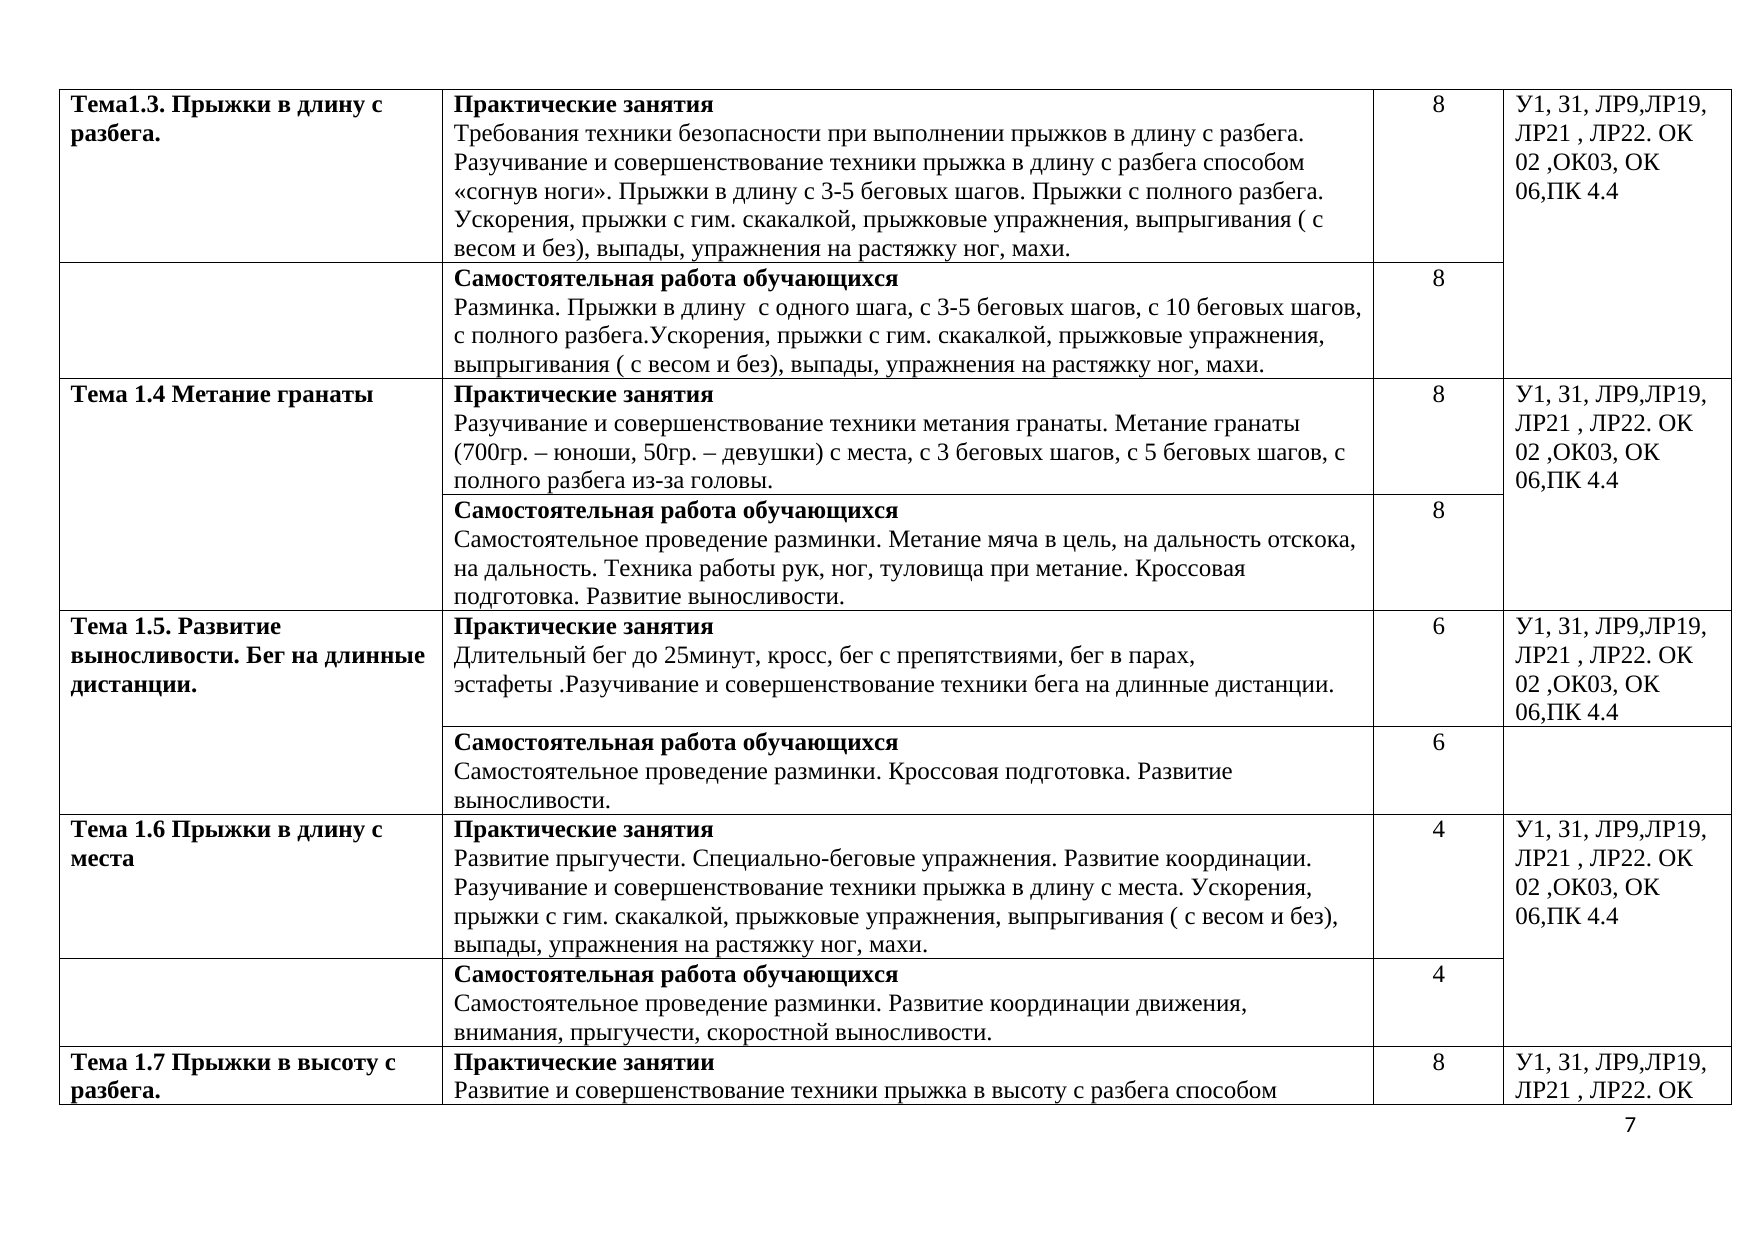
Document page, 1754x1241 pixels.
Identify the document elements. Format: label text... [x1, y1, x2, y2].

table_cell Практические занятия Развитие прыгучести. Специально-беговые упражнения. Развитие координации. Разучивание и совершенствование техники прыжка в длину с места. Ускорения, прыжки с гим. скакалкой, прыжковые упражнения, выпрыгивания ( с весом и без), выпады, упражнения на растяжку ног, махи. [443, 815, 1373, 958]
table_cell 8 [1374, 495, 1503, 610]
table_cell Самостоятельная работа обучающихся Разминка. Прыжки в длину с одного шага, с 3-5 беговых шагов, с 10 беговых шагов, с полного разбега.Ускорения, прыжки с гим. скакалкой, прыжковые упражнения, выпрыгивания ( с весом и без), выпады, упражнения на растяжку ног, махи. [443, 263, 1373, 378]
table_cell 8 [1374, 1047, 1503, 1104]
table_cell Самостоятельная работа обучающихся Самостоятельное проведение разминки. Кроссовая подготовка. Развитие выносливости. [443, 727, 1373, 813]
table_cell [1504, 727, 1731, 813]
table_cell 8 [1374, 379, 1503, 494]
table_cell 4 [1374, 959, 1503, 1046]
table_cell 6 [1374, 611, 1503, 726]
table_cell Практические занятия Требования техники безопасности при выполнении прыжков в длину с разбега. Разучивание и совершенствование техники прыжка в длину с разбега способом «согнув ноги». Прыжки в длину с 3-5 беговых шагов. Прыжки с полного разбега. Ускорения, прыжки с гим. скакалкой, прыжковые упражнения, выпрыгивания ( с весом и без), выпады, упражнения на растяжку ног, махи. [443, 90, 1373, 262]
table_cell У1, З1, ЛР9,ЛР19, ЛР21 , ЛР22. ОК 02 ,ОК03, ОК 06,ПК 4.4 [1504, 379, 1731, 610]
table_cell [60, 1047, 442, 1104]
table_cell Тема 1.6 Прыжки в длину с места [60, 815, 442, 958]
table_cell [60, 263, 442, 378]
table_cell 4 [1374, 815, 1503, 958]
table_cell Тема1.3. Прыжки в длину с разбега. [60, 90, 442, 262]
table_cell Практические занятия Разучивание и совершенствование техники метания гранаты. Метание гранаты (700гр. – юноши, 50гр. – девушки) с места, с 3 беговых шагов, с 5 беговых шагов, с полного разбега из-за головы. [714, 379, 1373, 494]
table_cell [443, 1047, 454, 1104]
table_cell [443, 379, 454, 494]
table_cell Тема 1.5. Развитие выносливости. Бег на длинные дистанции. [60, 611, 442, 813]
table_cell Тема 1.4 Метание гранаты [60, 379, 442, 610]
table_cell У1, З1, ЛР9,ЛР19, ЛР21 , ЛР22. ОК 02 ,ОК03, ОК 06,ПК 4.4 [1504, 815, 1731, 1046]
table_cell Самостоятельная работа обучающихся Самостоятельное проведение разминки. Метание мяча в цель, на дальность отскока, на дальность. Техника работы рук, ног, туловища при метание. Кроссовая подготовка. Развитие выносливости. [443, 495, 1373, 610]
table_cell 8 [1374, 263, 1503, 378]
table_cell У1, З1, ЛР9,ЛР19, ЛР21 , ЛР22. ОК 02 ,ОК03, ОК 06,ПК 4.4 [1504, 611, 1731, 726]
table_cell Практические занятия Длительный бег до 25минут, кросс, бег с препятствиями, бег в парах, эстафеты .Разучивание и совершенствование техники бега на длинные дистанции. [443, 611, 1373, 726]
table_cell Самостоятельная работа обучающихся Самостоятельное проведение разминки. Развитие координации движения, внимания, прыгучести, скоростной выносливости. [443, 959, 1373, 1046]
table_cell 8 [1374, 90, 1503, 262]
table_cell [1504, 1047, 1731, 1104]
table_cell 6 [1374, 727, 1503, 813]
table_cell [1504, 90, 1731, 378]
table_cell [60, 959, 442, 1046]
